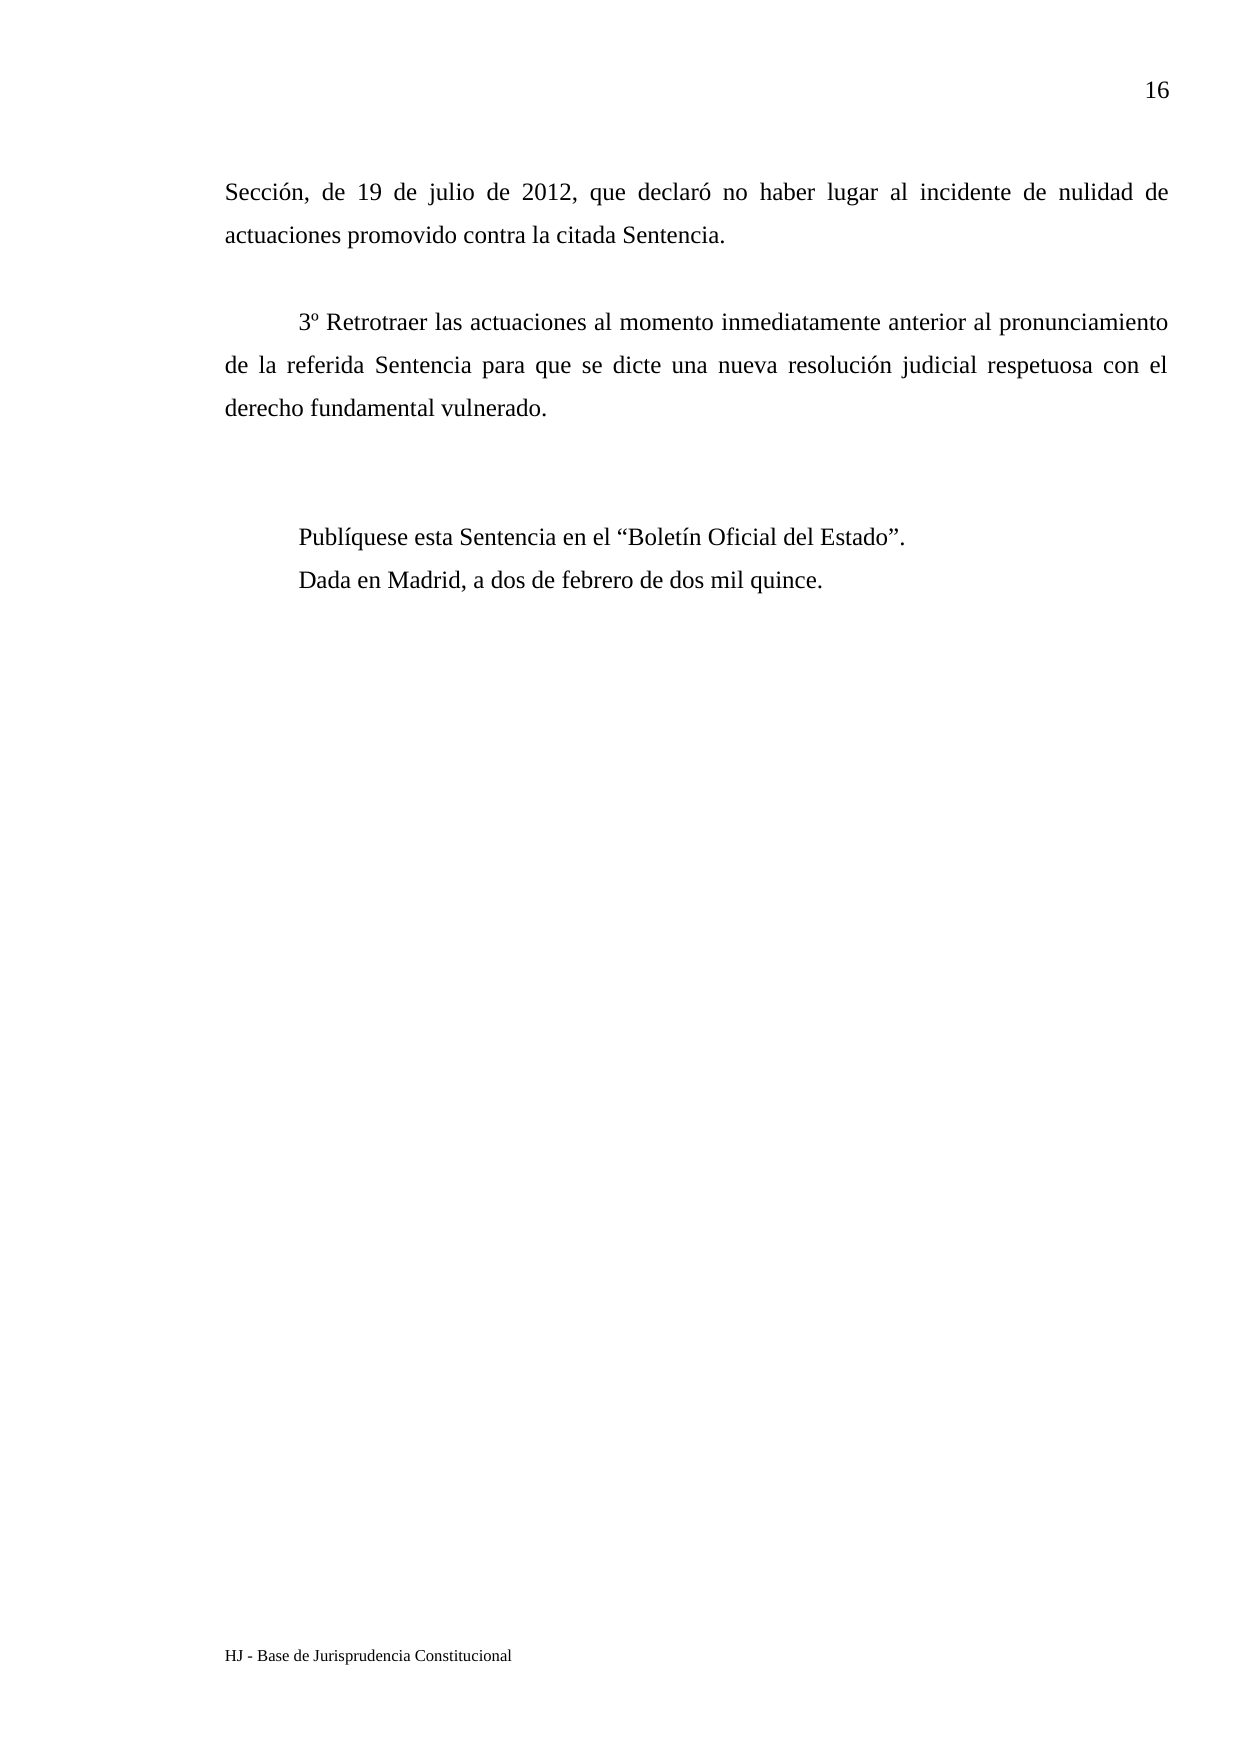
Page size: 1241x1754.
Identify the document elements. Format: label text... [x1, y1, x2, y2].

text Publíquese esta Sentencia en el “Boletín Oficial del Estado”. [224, 522, 1169, 551]
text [224, 177, 1169, 249]
text 3º Retrotraer las actuaciones al momento inmediatamente anterior al pronunciamiento de la referida Sentencia para que se dicte una nueva resolución judicial respetuosa con el derecho fundamental vulnerado. [224, 307, 1169, 422]
text Dada en Madrid, a dos de febrero de dos mil quince. [224, 565, 1169, 594]
